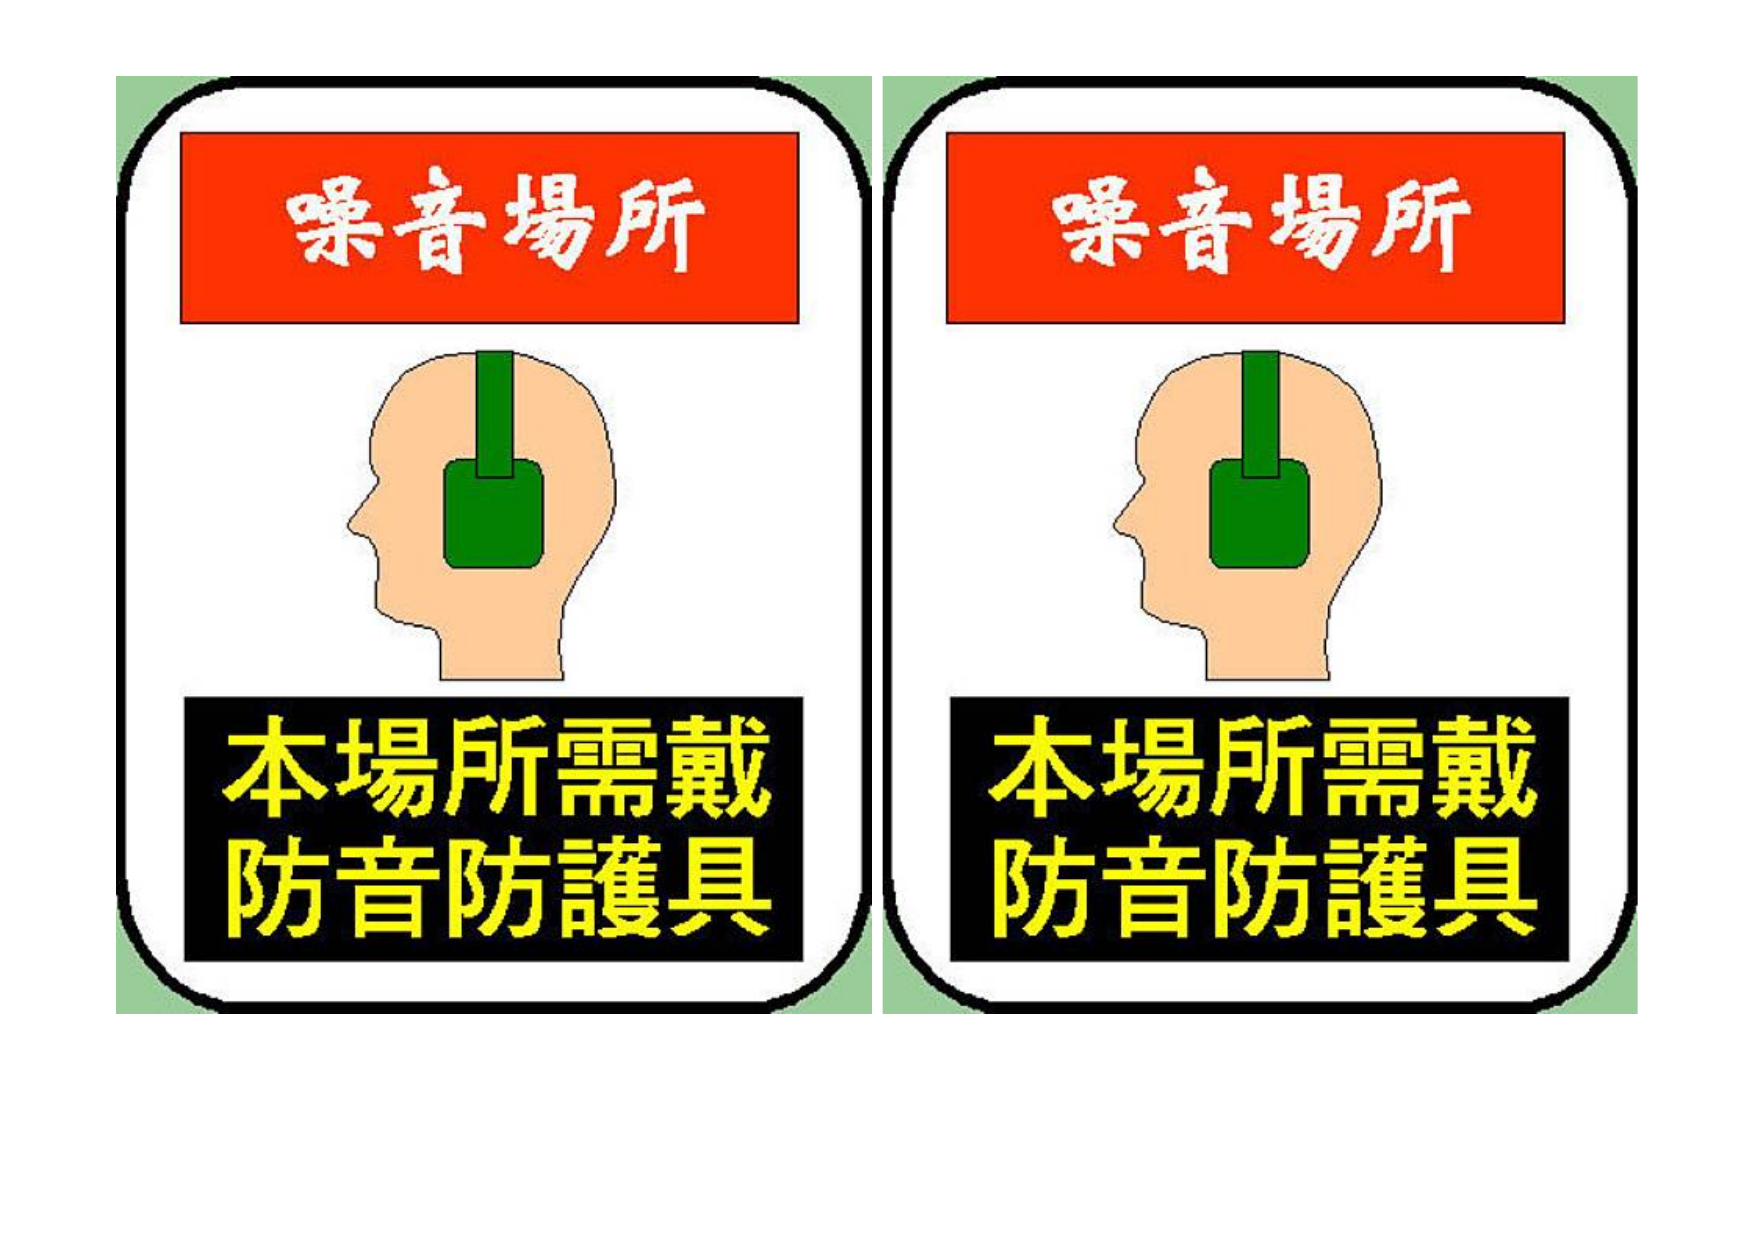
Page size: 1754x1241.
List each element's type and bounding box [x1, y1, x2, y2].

picture [116, 76, 872, 1014]
picture [882, 76, 1638, 1014]
